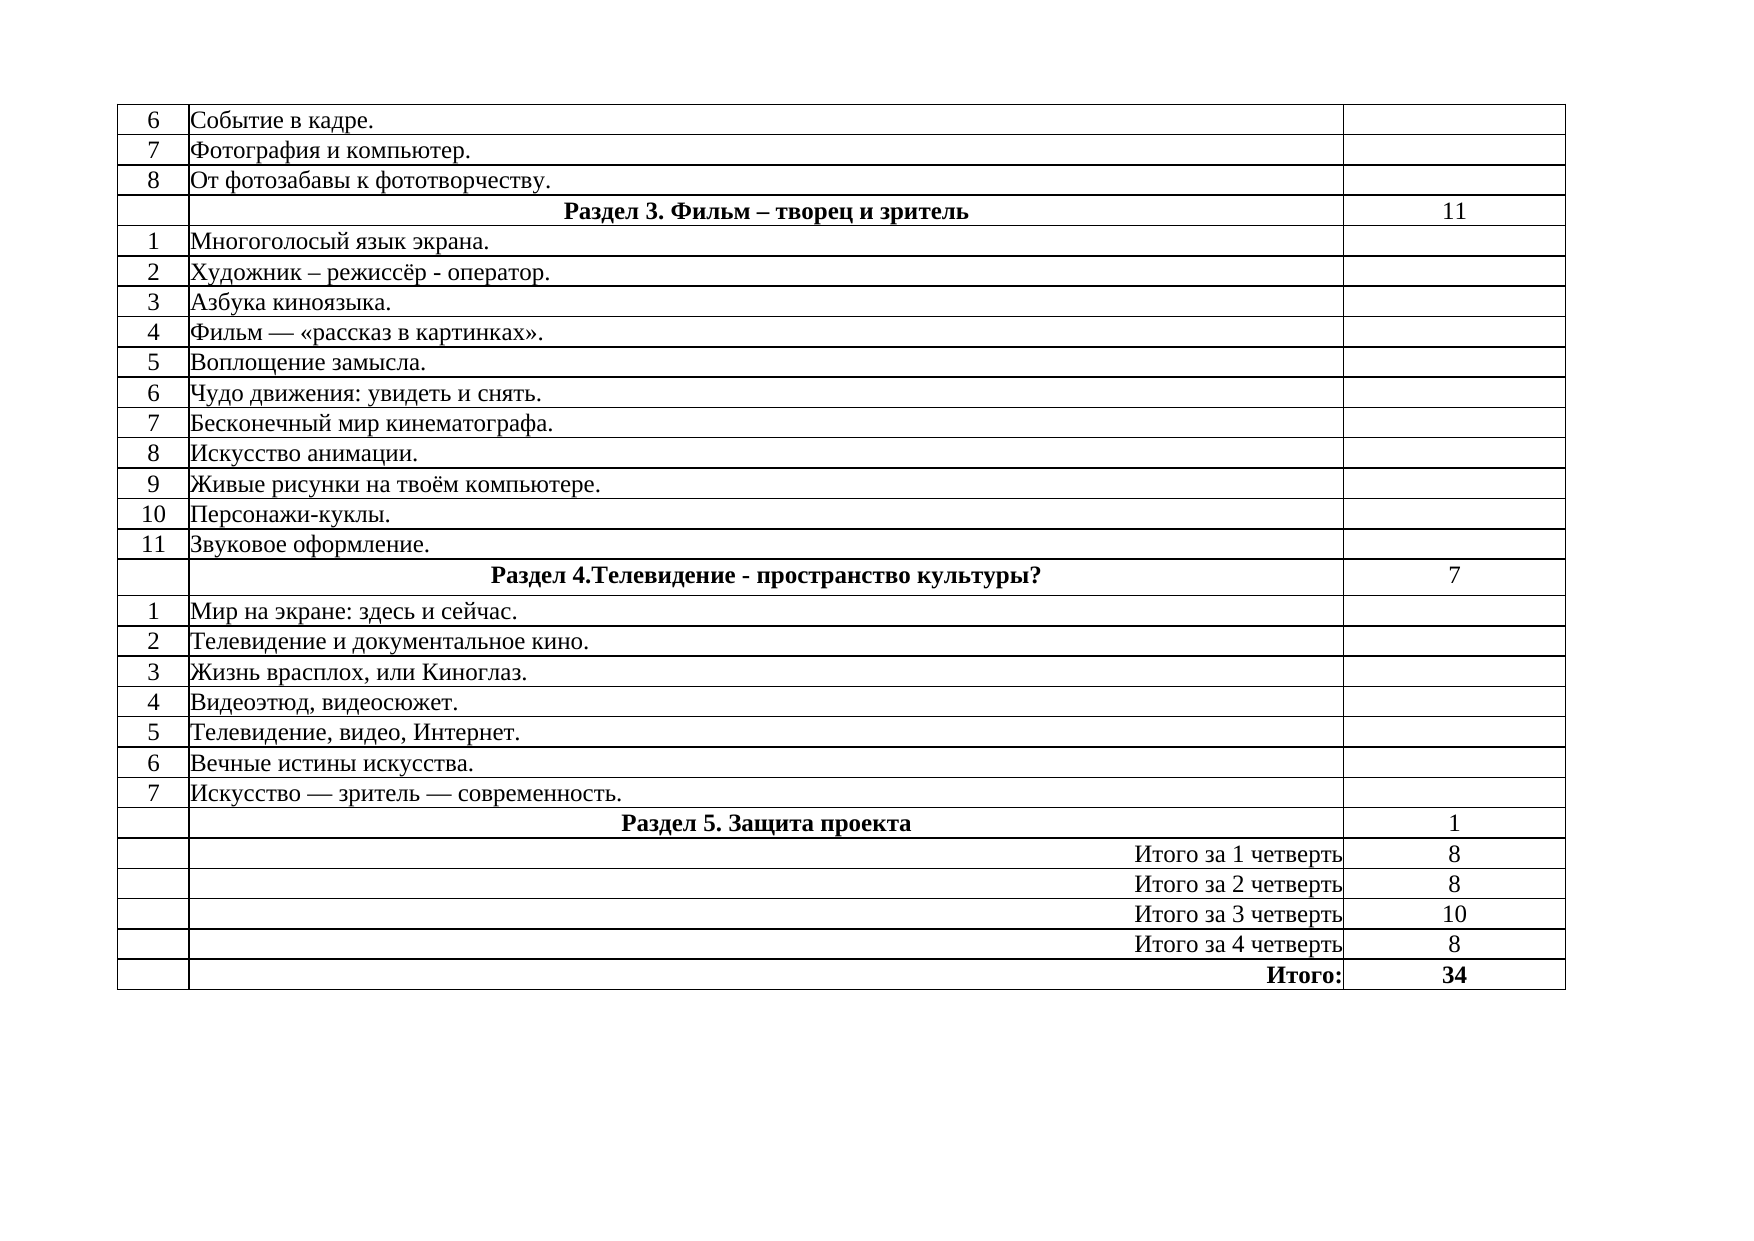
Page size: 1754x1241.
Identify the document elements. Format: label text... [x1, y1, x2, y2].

table_cell [1344, 778, 1565, 807]
table_cell 8 [1344, 930, 1565, 958]
table_cell Жизнь врасплох, или Киноглаз. [190, 657, 1343, 686]
table_cell Раздел 3. Фильм – творец и зритель [190, 196, 1343, 225]
table_cell [118, 960, 188, 989]
table_cell [1344, 717, 1565, 746]
table_cell Персонажи-куклы. [190, 499, 1343, 528]
table_cell [118, 869, 188, 898]
table_cell [118, 560, 188, 594]
table_cell Итого: [190, 960, 1343, 989]
table_cell Итого за 3 четверть [190, 899, 1343, 928]
table_cell [118, 839, 188, 867]
table_cell Многоголосый язык экрана. [190, 226, 1343, 255]
table_cell Звуковое оформление. [190, 530, 1343, 558]
table_cell 1 [118, 596, 188, 625]
table_cell Фотография и компьютер. [190, 135, 1343, 164]
table_cell Итого за 1 четверть [190, 839, 1343, 867]
table_cell Итого за 2 четверть [190, 869, 1343, 898]
table_cell 8 [118, 438, 188, 467]
table_cell [118, 808, 188, 837]
table_cell Художник – режиссёр - оператор. [190, 257, 1343, 285]
table_cell 4 [118, 687, 188, 716]
table_cell 1 [1344, 808, 1565, 837]
table_cell 6 [118, 378, 188, 407]
table_cell Воплощение замысла. [190, 348, 1343, 376]
table_cell Азбука киноязыка. [190, 287, 1343, 316]
table_cell 1 [118, 226, 188, 255]
table_cell [1344, 530, 1565, 558]
table_cell 7 [118, 778, 188, 807]
table_cell Событие в кадре. [190, 105, 1343, 134]
table_cell [118, 930, 188, 958]
table_cell Телевидение и документальное кино. [190, 627, 1343, 655]
table_cell Раздел 4.Телевидение - пространство культуры? [190, 560, 1343, 594]
table_cell 7 [1344, 560, 1565, 594]
table_cell [118, 196, 188, 225]
table_cell [1344, 438, 1565, 467]
table_cell 34 [1344, 960, 1565, 989]
table_cell 11 [1344, 196, 1565, 225]
table_cell [1344, 499, 1565, 528]
table_cell 10 [118, 499, 188, 528]
table_cell 10 [1344, 899, 1565, 928]
table_cell Искусство — зритель — современность. [190, 778, 1343, 807]
table_cell [118, 899, 188, 928]
table_cell Видеоэтюд, видеосюжет. [190, 687, 1343, 716]
table_cell [1344, 105, 1565, 134]
table_cell [1344, 469, 1565, 497]
table_cell 8 [118, 166, 188, 194]
table_cell [1344, 287, 1565, 316]
table_cell 5 [118, 348, 188, 376]
table_cell 2 [118, 627, 188, 655]
table_cell 5 [118, 717, 188, 746]
table_cell [1344, 748, 1565, 776]
table_cell От фотозабавы к фототворчеству. [190, 166, 1343, 194]
table_cell [1344, 317, 1565, 346]
table_cell [1344, 408, 1565, 437]
table_cell 3 [118, 287, 188, 316]
table_cell Вечные истины искусства. [190, 748, 1343, 776]
table_cell 2 [118, 257, 188, 285]
table_cell Раздел 5. Защита проекта [190, 808, 1343, 837]
table_cell 7 [118, 135, 188, 164]
table_cell [1344, 596, 1565, 625]
table_cell 7 [118, 408, 188, 437]
table_cell 6 [118, 105, 188, 134]
table_cell Итого за 4 четверть [190, 930, 1343, 958]
table_cell [1344, 378, 1565, 407]
table_cell Чудо движения: увидеть и снять. [190, 378, 1343, 407]
table_cell 3 [118, 657, 188, 686]
table_cell [1344, 657, 1565, 686]
table_cell 9 [118, 469, 188, 497]
table_cell [1344, 226, 1565, 255]
table_cell 6 [118, 748, 188, 776]
table_cell Фильм — «рассказ в картинках». [190, 317, 1343, 346]
table_cell 8 [1344, 839, 1565, 867]
table_cell 4 [118, 317, 188, 346]
table_cell Телевидение, видео, Интернет. [190, 717, 1343, 746]
table_cell Живые рисунки на твоём компьютере. [190, 469, 1343, 497]
table_cell [1344, 627, 1565, 655]
table_cell Искусство анимации. [190, 438, 1343, 467]
table_cell [1344, 687, 1565, 716]
table_cell [1344, 135, 1565, 164]
table_cell [1344, 257, 1565, 285]
table_cell [1344, 166, 1565, 194]
table_cell 8 [1344, 869, 1565, 898]
table_cell [1344, 348, 1565, 376]
table_cell Мир на экране: здесь и сейчас. [190, 596, 1343, 625]
table_cell Бесконечный мир кинематографа. [190, 408, 1343, 437]
table_cell 11 [118, 530, 188, 558]
